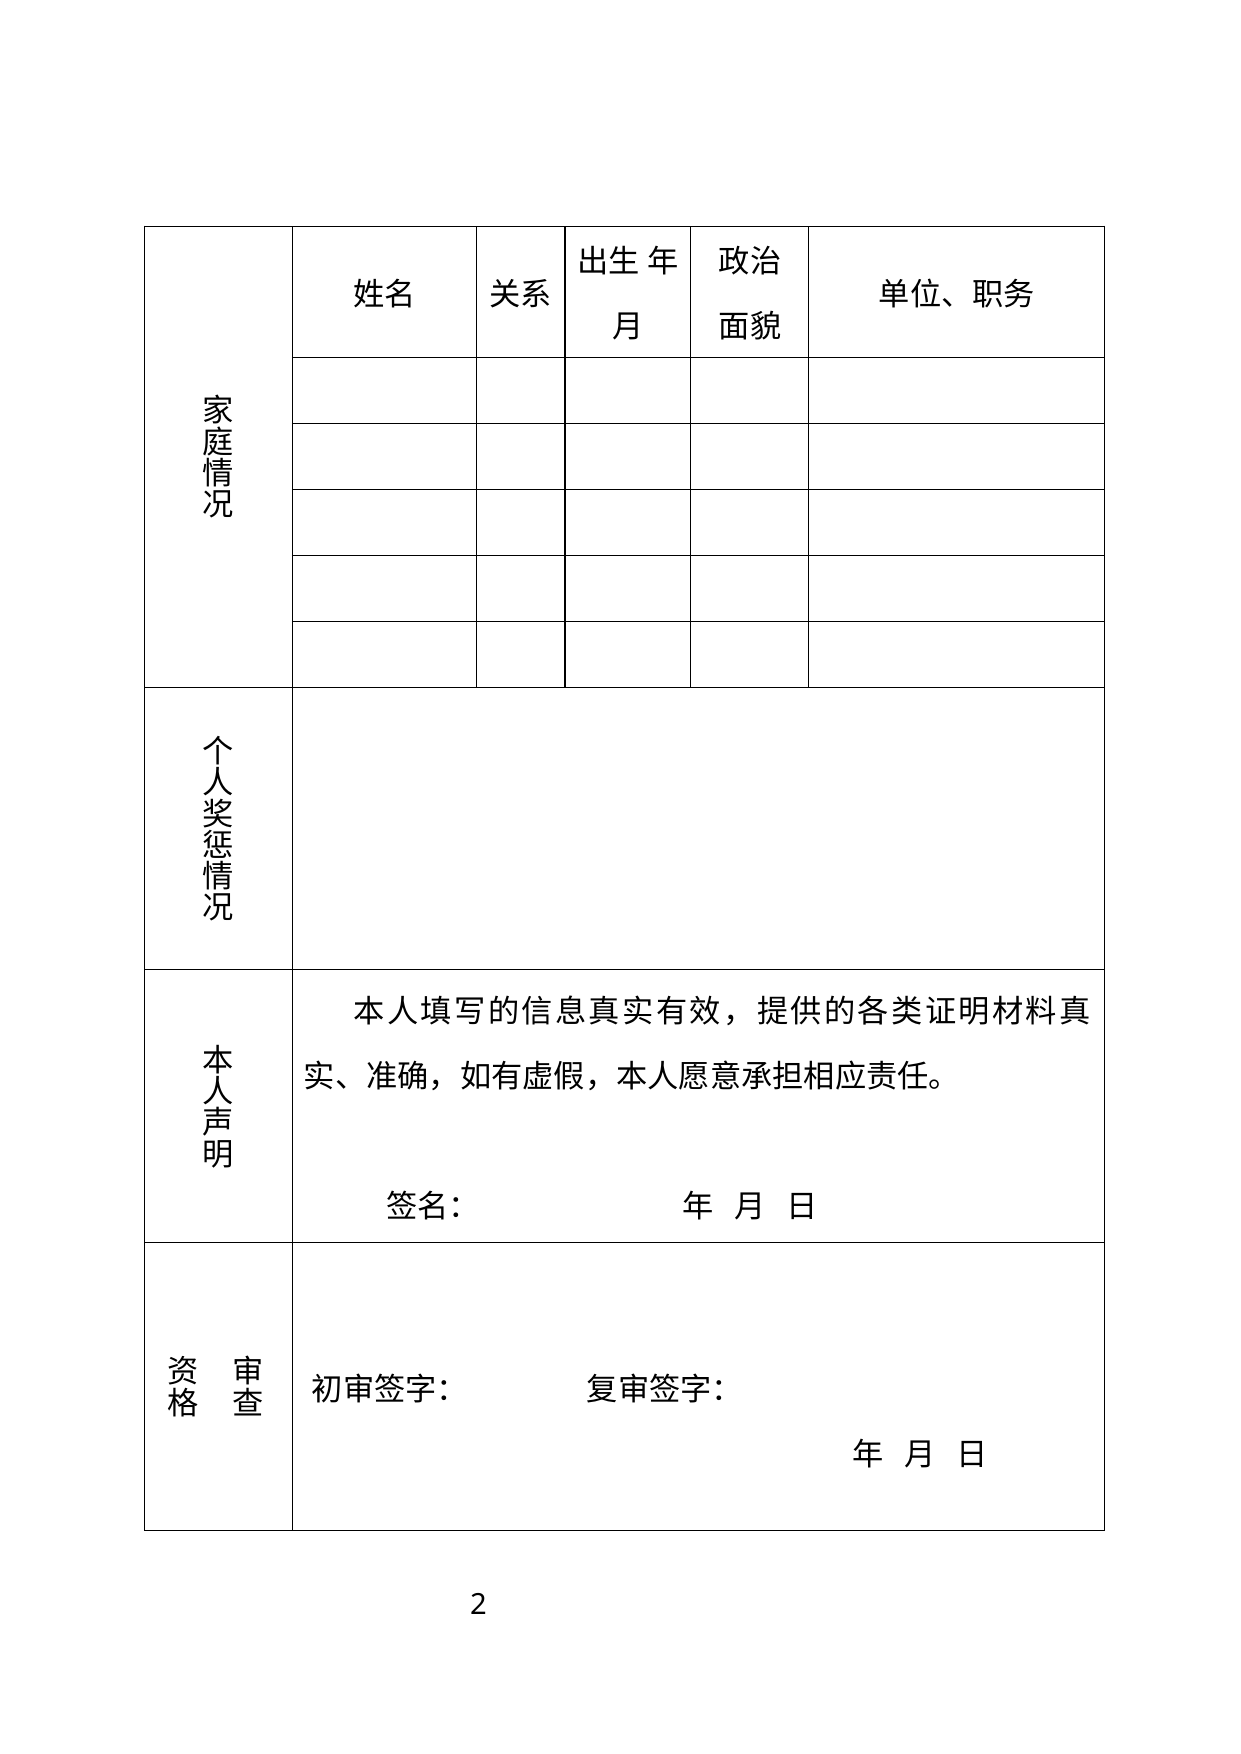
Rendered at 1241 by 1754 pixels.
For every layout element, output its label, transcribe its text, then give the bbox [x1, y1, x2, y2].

table_cell [293, 556, 476, 621]
table_cell [566, 622, 690, 687]
table_cell [566, 490, 690, 555]
table_cell 初审签字： 复审签字： 年 月 日 [293, 1243, 1104, 1530]
table_cell 出生 年月 [566, 227, 690, 357]
table_cell [566, 358, 690, 423]
table_cell 单位、职务 [809, 227, 1104, 357]
table_cell 政治 面貌 [691, 227, 808, 357]
table_cell [477, 556, 564, 621]
table_cell [566, 424, 690, 489]
table_cell [566, 556, 690, 621]
table_cell [293, 622, 476, 687]
table_cell [809, 358, 1104, 423]
table_cell [809, 424, 1104, 489]
table_cell 本人填写的信息真实有效，提供的各类证明材料真实、准确，如有虚假，本人愿意承担相应责任。 签名： 年 月 日 [293, 970, 1104, 1242]
table_cell [691, 358, 808, 423]
table_cell [691, 424, 808, 489]
table_cell [809, 622, 1104, 687]
table_cell 本人声明 [145, 970, 292, 1242]
table_cell [477, 490, 564, 555]
table_cell [293, 688, 1104, 969]
table_cell [293, 490, 476, 555]
table_cell 姓名 [293, 227, 476, 357]
table_cell [691, 556, 808, 621]
table_cell [477, 622, 564, 687]
table_cell 家庭情况 [145, 227, 292, 687]
table_cell [691, 490, 808, 555]
table_cell 关系 [477, 227, 564, 357]
table_cell 个人奖惩情况 [145, 688, 292, 969]
table_cell [477, 358, 564, 423]
table_cell [809, 556, 1104, 621]
table_cell [691, 622, 808, 687]
table_cell 审查 资格 [145, 1243, 292, 1530]
table_cell [809, 490, 1104, 555]
table_cell [293, 358, 476, 423]
table_cell [293, 424, 476, 489]
table_cell [477, 424, 564, 489]
